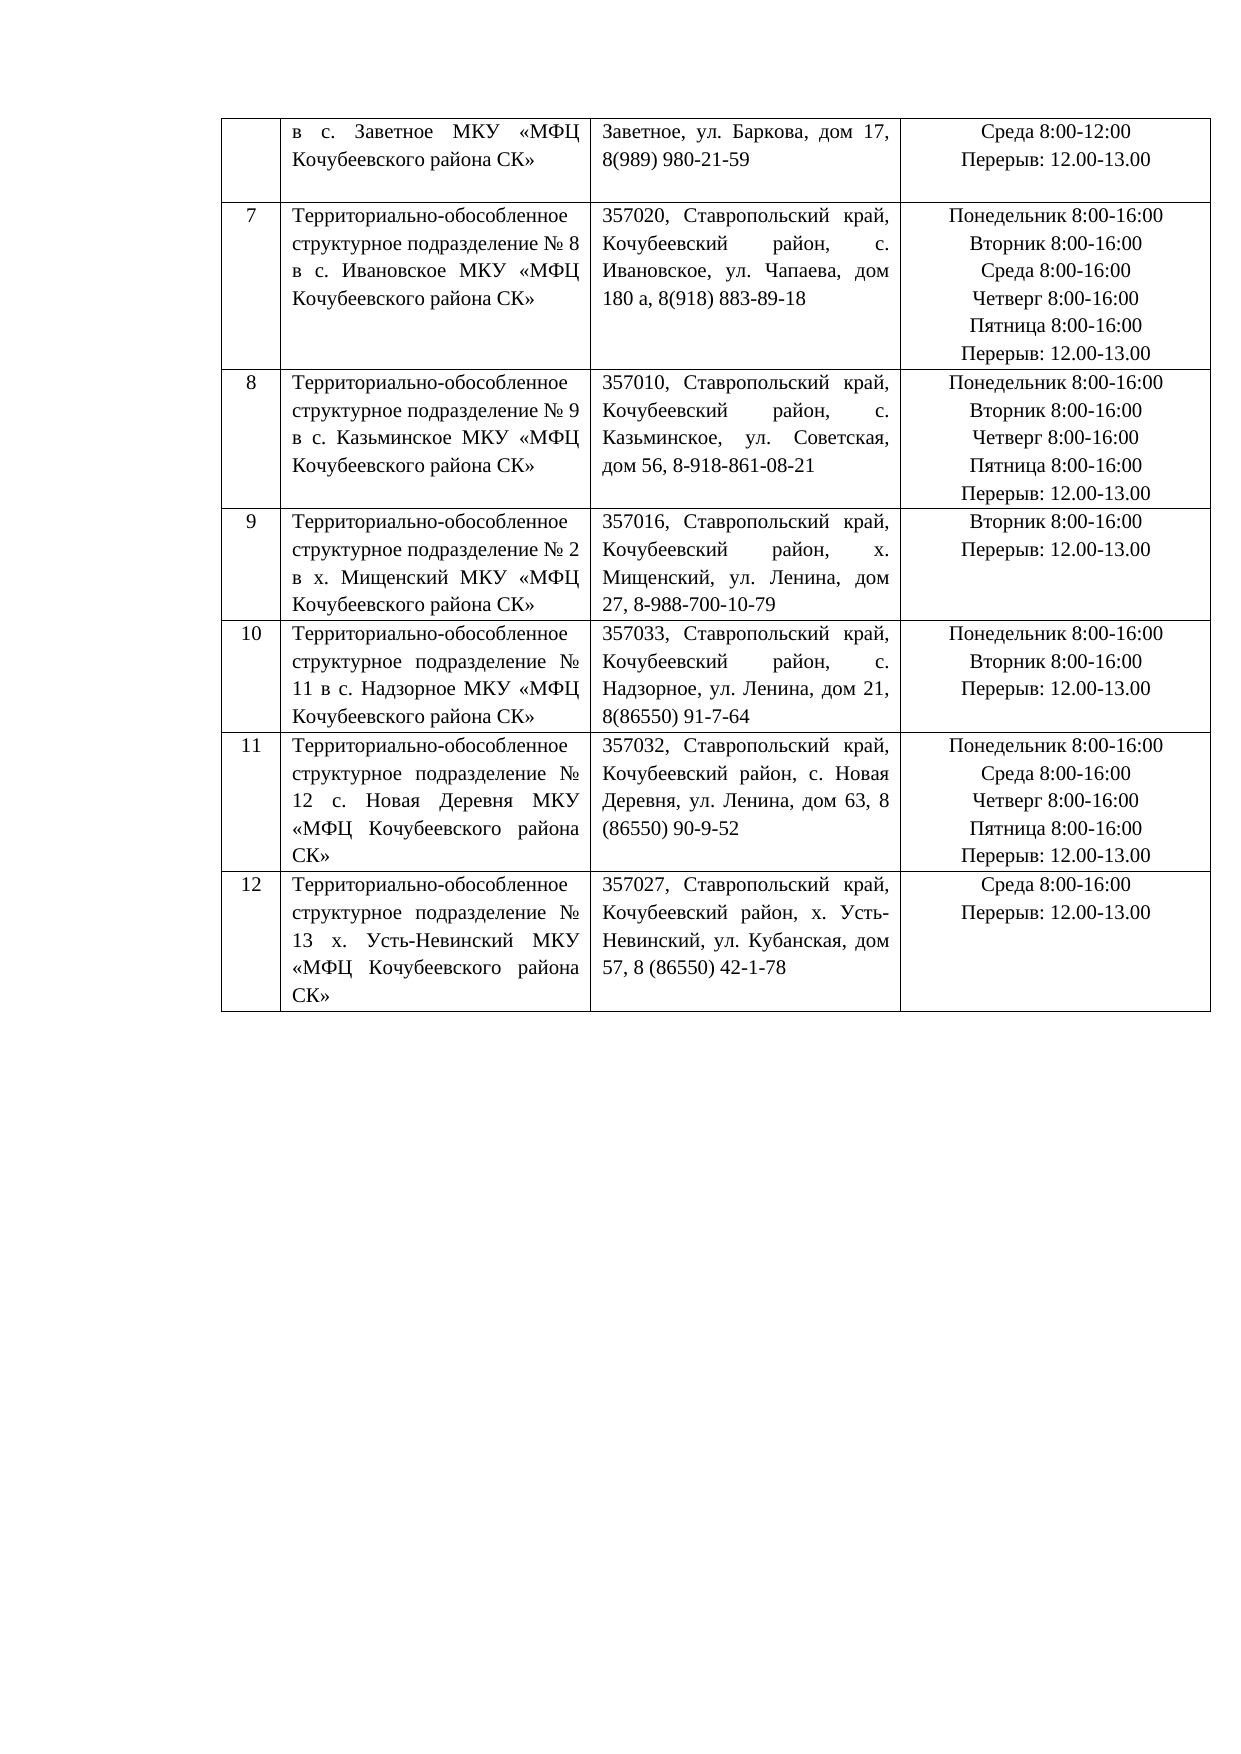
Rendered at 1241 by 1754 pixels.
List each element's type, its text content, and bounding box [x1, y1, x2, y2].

table_cell Понедельник 8:00-16:00 Вторник 8:00-16:00 Перерыв: 12.00-13.00 [901, 621, 1210, 732]
table_cell 357033, Ставропольский край, Кочубеевский район, с. Надзорное, ул. Ленина, дом 21, 8(86550) 91-7-64 [591, 621, 900, 732]
table_cell 9 [222, 509, 280, 620]
table_cell 7 [222, 203, 280, 369]
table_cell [281, 119, 590, 202]
table_cell 11 [222, 733, 280, 871]
table_cell Территориально-обособленное структурное подразделение № 8 в с. Ивановское МКУ «МФЦ Кочубеевского района СК» [281, 203, 590, 369]
table_cell 357032, Ставропольский край, Кочубеевский район, с. Новая Деревня, ул. Ленина, дом 63, 8 (86550) 90-9-52 [591, 733, 900, 871]
table_cell Территориально-обособленное структурное подразделение № 13 х. Усть-Невинский МКУ «МФЦ Кочубеевского района СК» [281, 872, 590, 1011]
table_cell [591, 119, 900, 202]
table_cell Понедельник 8:00-16:00 Среда 8:00-16:00 Четверг 8:00-16:00 Пятница 8:00-16:00 Перерыв: 12.00-13.00 [901, 733, 1210, 871]
table_cell Вторник 8:00-16:00 Перерыв: 12.00-13.00 [901, 509, 1210, 620]
table_cell Территориально-обособленное структурное подразделение № 11 в с. Надзорное МКУ «МФЦ Кочубеевского района СК» [281, 621, 590, 732]
table_cell 357016, Ставропольский край, Кочубеевский район, х. Мищенский, ул. Ленина, дом 27, 8-988-700-10-79 [591, 509, 900, 620]
table_cell 10 [222, 621, 280, 732]
table_cell 357027, Ставропольский край, Кочубеевский район, х. Усть-Невинский, ул. Кубанская, дом 57, 8 (86550) 42-1-78 [591, 872, 900, 1011]
table_cell Понедельник 8:00-16:00 Вторник 8:00-16:00 Среда 8:00-16:00 Четверг 8:00-16:00 Пятница 8:00-16:00 Перерыв: 12.00-13.00 [901, 203, 1210, 369]
table_cell Территориально-обособленное структурное подразделение № 2 в х. Мищенский МКУ «МФЦ Кочубеевского района СК» [281, 509, 590, 620]
table_cell 357020, Ставропольский край, Кочубеевский район, с. Ивановское, ул. Чапаева, дом 180 а, 8(918) 883-89-18 [591, 203, 900, 369]
table_cell 357010, Ставропольский край, Кочубеевский район, с. Казьминское, ул. Советская, дом 56, 8-918-861-08-21 [591, 370, 900, 508]
table_cell 8 [222, 370, 280, 508]
table_cell 12 [222, 872, 280, 1011]
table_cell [901, 119, 1210, 202]
table_cell Среда 8:00-16:00 Перерыв: 12.00-13.00 [901, 872, 1210, 1011]
table_cell 6 [222, 119, 280, 202]
table_cell Территориально-обособленное структурное подразделение № 9 в с. Казьминское МКУ «МФЦ Кочубеевского района СК» [281, 370, 590, 508]
table_cell Территориально-обособленное структурное подразделение № 12 с. Новая Деревня МКУ «МФЦ Кочубеевского района СК» [281, 733, 590, 871]
table_cell Понедельник 8:00-16:00 Вторник 8:00-16:00 Четверг 8:00-16:00 Пятница 8:00-16:00 Перерыв: 12.00-13.00 [901, 370, 1210, 508]
